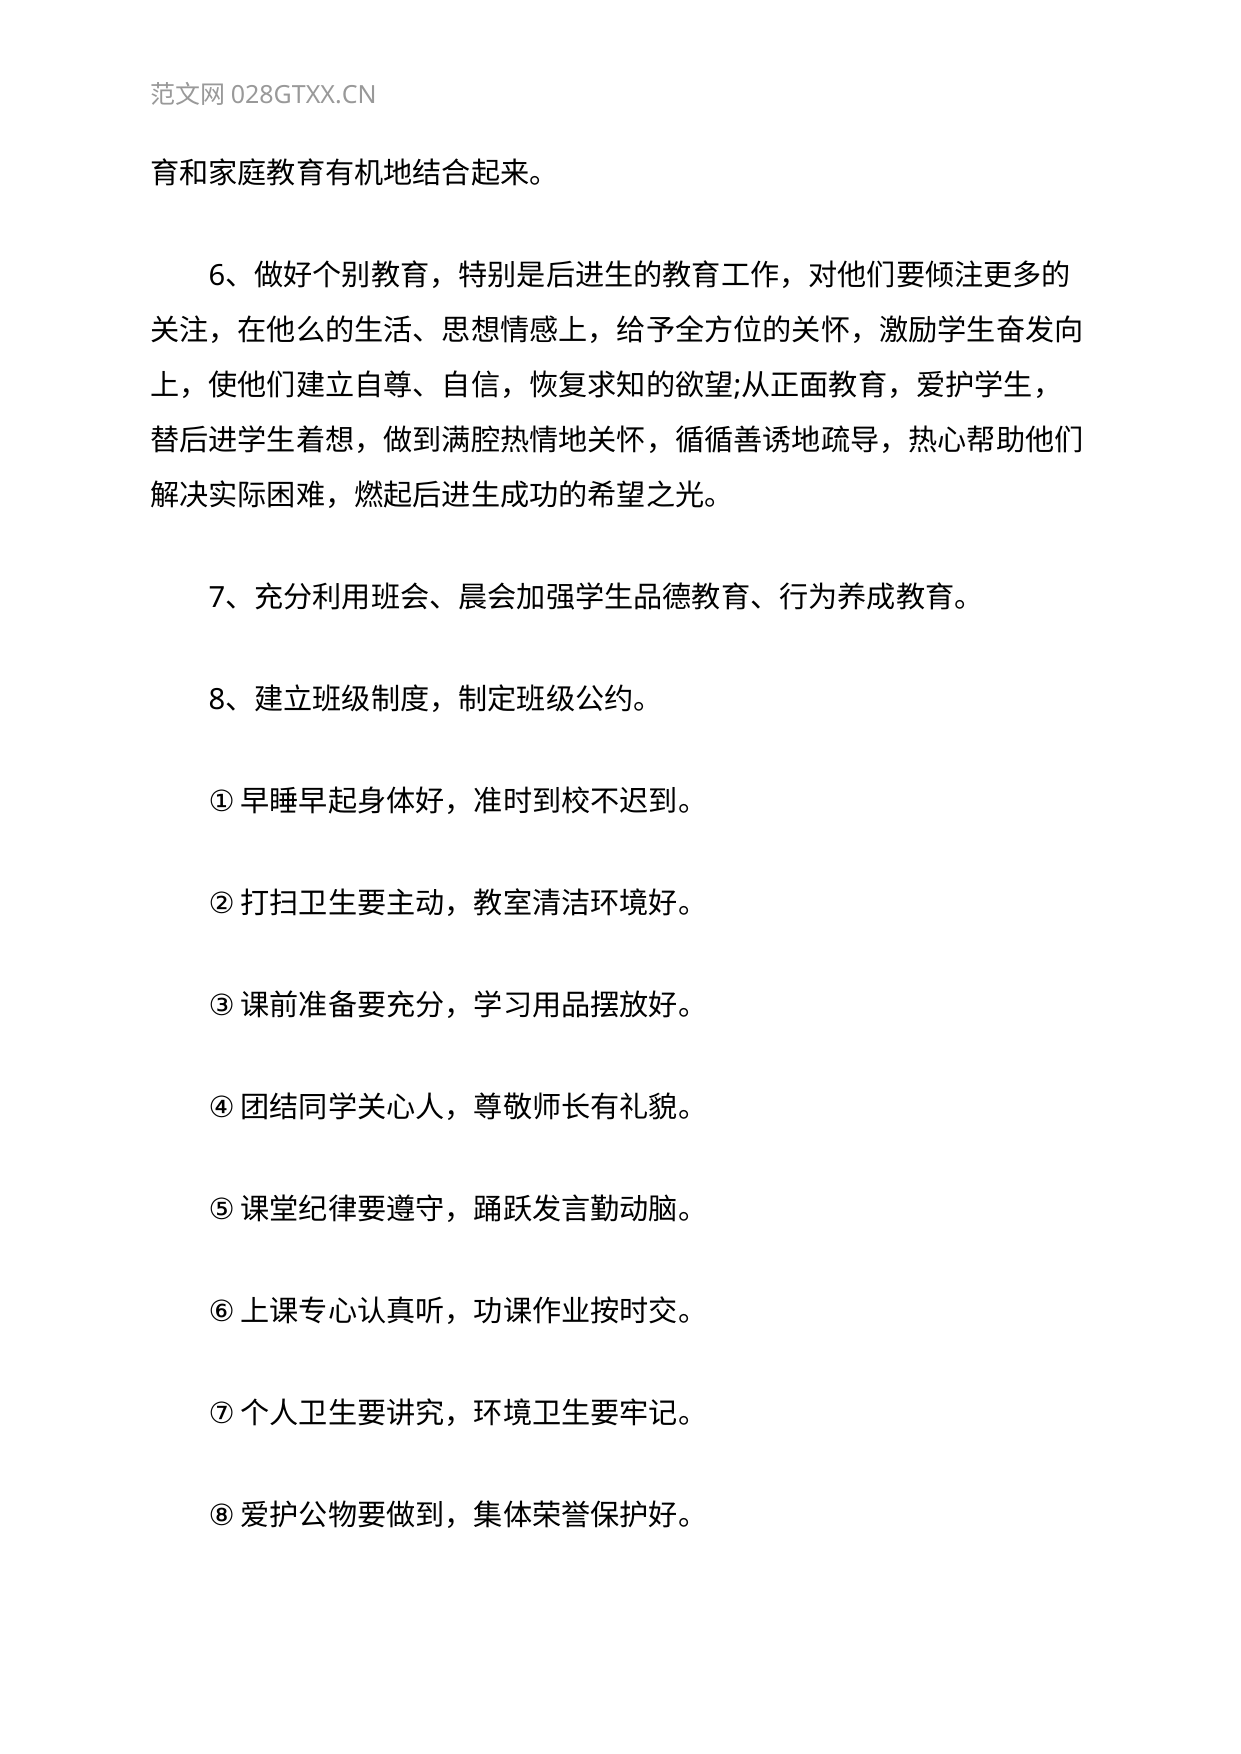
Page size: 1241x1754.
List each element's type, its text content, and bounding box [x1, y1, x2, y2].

text 6、做好个别教育，特别是后进生的教育工作，对他们要倾注更多的关注，在他么的生活、思想情感上，给予全方位的关怀，激励学生奋发向上，使他们建立自尊、自信，恢复求知的欲望;从正面教育，爱护学生，替后进学生着想，做到满腔热情地关怀，循循善诱地疏导，热心帮助他们解决实际困难，燃起后进生成功的希望之光。 [150, 252, 1090, 514]
text ⑦个人卫生要讲究，环境卫生要牢记。 [150, 1389, 1090, 1432]
text ①早睡早起身体好，准时到校不迟到。 [150, 777, 1090, 820]
text ⑥上课专心认真听，功课作业按时交。 [150, 1287, 1090, 1329]
text ③课前准备要充分，学习用品摆放好。 [150, 981, 1090, 1024]
text ⑧爱护公物要做到，集体荣誉保护好。 [150, 1491, 1090, 1533]
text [150, 150, 1090, 192]
text 8、建立班级制度，制定班级公约。 [150, 675, 1090, 718]
text ④团结同学关心人，尊敬师长有礼貌。 [150, 1083, 1090, 1126]
text ⑤课堂纪律要遵守，踊跃发言勤动脑。 [150, 1185, 1090, 1228]
text 7、充分利用班会、晨会加强学生品德教育、行为养成教育。 [150, 573, 1090, 616]
text ②打扫卫生要主动，教室清洁环境好。 [150, 879, 1090, 922]
